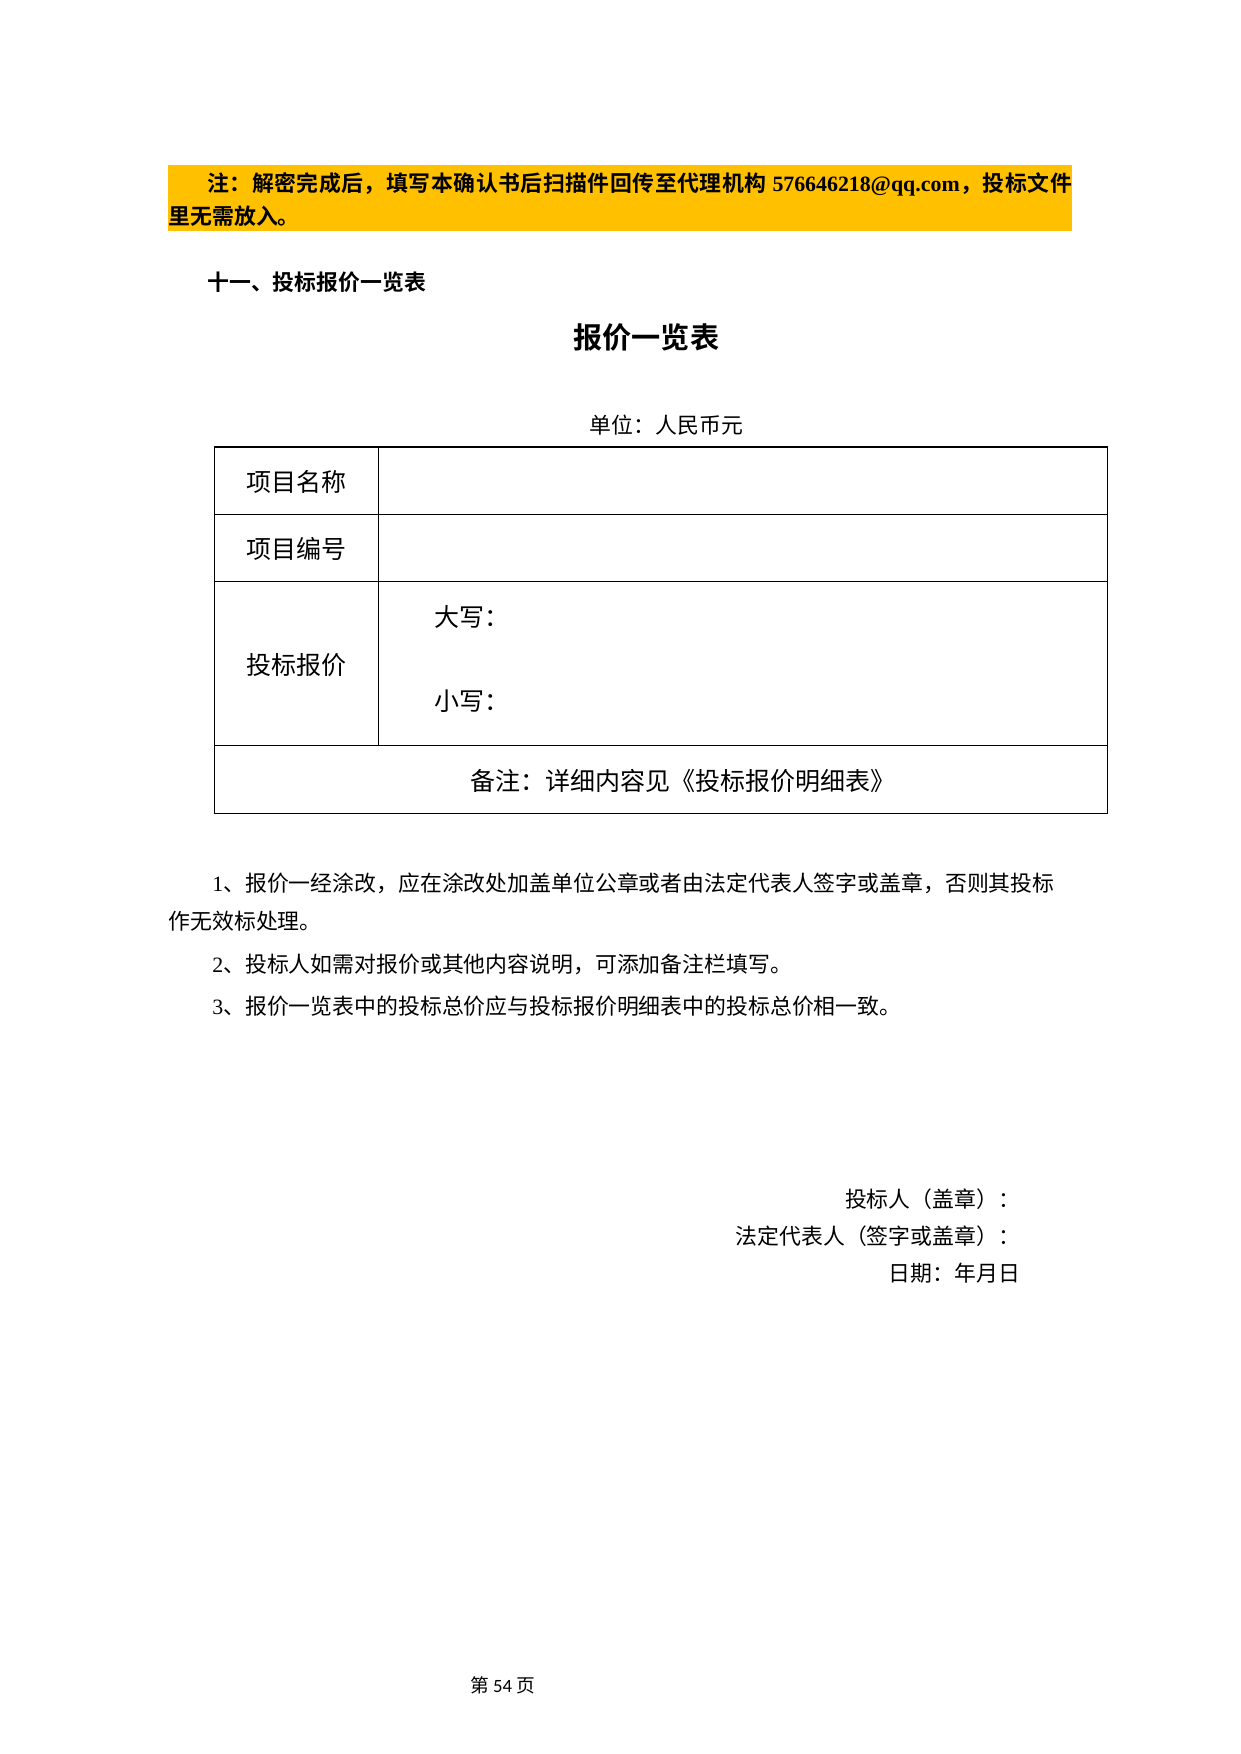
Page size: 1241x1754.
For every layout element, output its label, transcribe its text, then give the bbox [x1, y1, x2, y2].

text 报价一览表 [168, 318, 1072, 356]
text 注：解密完成后，填写本确认书后扫描件回传至代理机构576646218@qq.com，投标文件里无需放入。 [168, 165, 1072, 231]
text 投标人（盖章）： [166, 1182, 1019, 1214]
text 3、报价一览表中的投标总价应与投标报价明细表中的投标总价相一致。 [168, 985, 1072, 1022]
table_cell 投标报价 [215, 582, 378, 745]
table_cell 项目编号 [215, 515, 378, 581]
table_cell 大写： 小写： [379, 582, 1107, 745]
table_cell 备注：详细内容见《投标报价明细表》 [215, 746, 1107, 813]
text 2、投标人如需对报价或其他内容说明，可添加备注栏填写。 [168, 942, 1072, 979]
text 法定代表人（签字或盖章）： [166, 1219, 1019, 1251]
table_cell [379, 515, 1107, 581]
text 日期：年月日 [168, 1256, 1019, 1287]
text 1、报价一经涂改，应在涂改处加盖单位公章或者由法定代表人签字或盖章，否则其投标作无效标处理。 [168, 862, 1072, 937]
text 单位：人民币元 [168, 404, 1072, 441]
text 十一、投标报价一览表 [168, 264, 1072, 297]
table_header [379, 448, 1107, 514]
table_header 项目名称 [215, 448, 378, 514]
